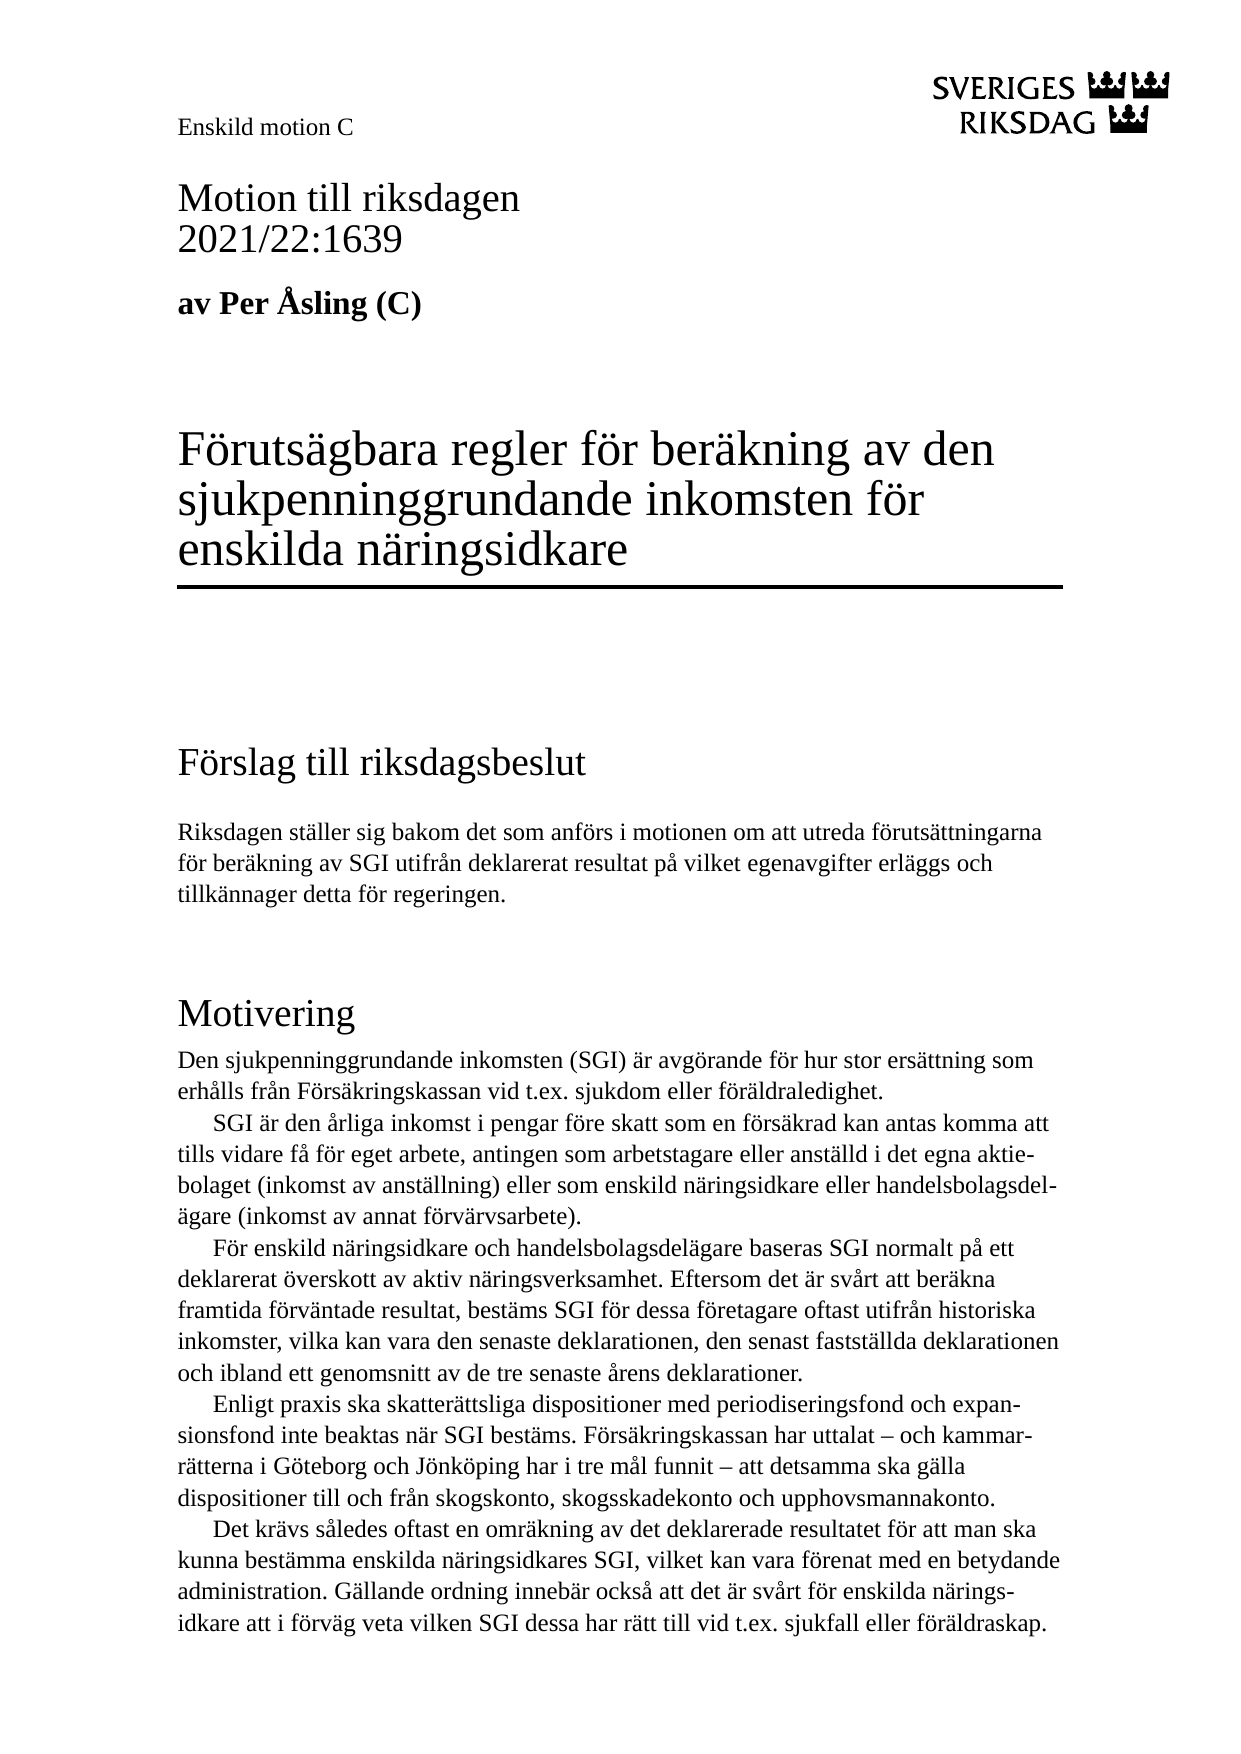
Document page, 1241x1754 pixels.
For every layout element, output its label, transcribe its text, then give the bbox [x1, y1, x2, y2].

text SGI är den årliga inkomst i pengar före skatt som en försäkrad kan antas komma att tills vidare få för eget arbete, antingen som arbetstagare eller anställd i det egna aktiebolaget (inkomst av anställning) eller som enskild näringsidkare eller handelsbolagsdelägare (inkomst av annat förvärvsarbete). [177, 1105, 1063, 1230]
text Den sjukpenninggrundande inkomsten (SGI) är avgörande för hur stor ersättning som erhålls från Försäkringskassan vid t.ex. sjukdom eller föräldraledighet. [177, 1043, 1063, 1105]
text Det krävs således oftast en omräkning av det deklarerade resultatet för att man ska kunna bestämma enskilda näringsidkares SGI, vilket kan vara förenat med en betydande administration. Gällande ordning innebär också att det är svårt för enskilda näringsidkare att i förväg veta vilken SGI dessa har rätt till vid t.ex. sjukfall eller föräldraskap. [177, 1511, 1063, 1636]
text För enskild näringsidkare och handelsbolagsdelägare baseras SGI normalt på ett deklarerat överskott av aktiv näringsverksamhet. Eftersom det är svårt att beräkna framtida förväntade resultat, bestäms SGI för dessa företagare oftast utifrån historiska inkomster, vilka kan vara den senaste deklarationen, den senast fastställda deklarationen och ibland ett genomsnitt av de tre senaste årens deklarationer. [177, 1230, 1063, 1386]
text Enligt praxis ska skatterättsliga dispositioner med periodiseringsfond och expansionsfond inte beaktas när SGI bestäms. Försäkringskassan har uttalat – och kammarrätterna i Göteborg och Jönköping har i tre mål funnit – att detsamma ska gälla dispositioner till och från skogskonto, skogsskadekonto och upphovsmannakonto. [177, 1386, 1063, 1511]
